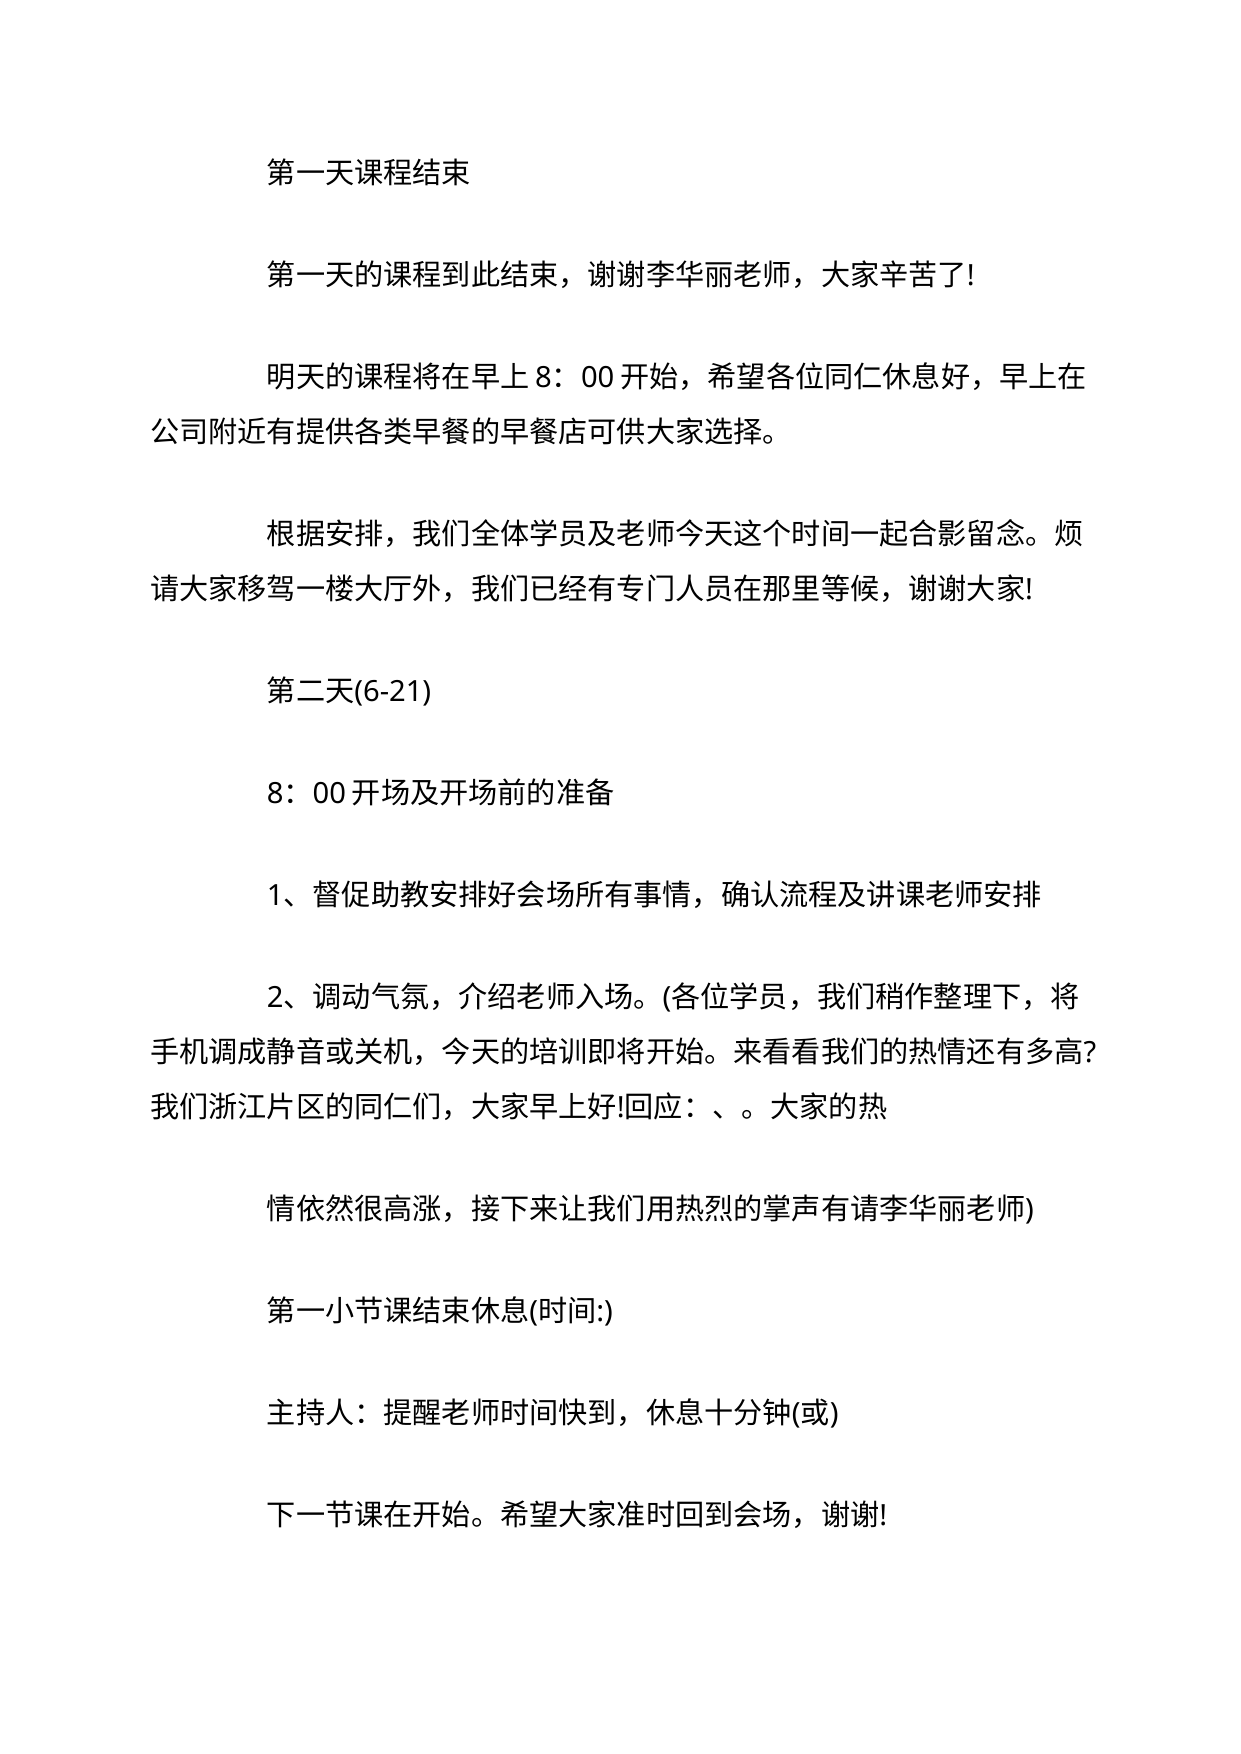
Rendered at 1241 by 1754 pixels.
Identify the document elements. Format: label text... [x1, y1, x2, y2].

text 第一小节课结束休息(时间:) [150, 1287, 1090, 1330]
text 8：00开场及开场前的准备 [150, 769, 1090, 812]
text 根据安排，我们全体学员及老师今天这个时间一起合影留念。烦请大家移驾一楼大厅外，我们已经有专门人员在那里等候，谢谢大家! [150, 511, 1090, 608]
text 明天的课程将在早上8：00开始，希望各位同仁休息好，早上在公司附近有提供各类早餐的早餐店可供大家选择。 [150, 354, 1090, 451]
text 1、督促助教安排好会场所有事情，确认流程及讲课老师安排 [150, 871, 1090, 914]
text 第一天课程结束 [150, 150, 1090, 192]
text 主持人：提醒老师时间快到，休息十分钟(或) [150, 1389, 1090, 1432]
text 第一天的课程到此结束，谢谢李华丽老师，大家辛苦了! [150, 252, 1090, 294]
text 下一节课在开始。希望大家准时回到会场，谢谢! [150, 1491, 1090, 1534]
text 情依然很高涨，接下来让我们用热烈的掌声有请李华丽老师) [150, 1185, 1090, 1228]
text 2、调动气氛，介绍老师入场。(各位学员，我们稍作整理下，将手机调成静音或关机，今天的培训即将开始。来看看我们的热情还有多高?我们浙江片区的同仁们，大家早上好!回应：、。大家的热 [150, 973, 1090, 1126]
text 第二天(6-21) [150, 667, 1090, 710]
